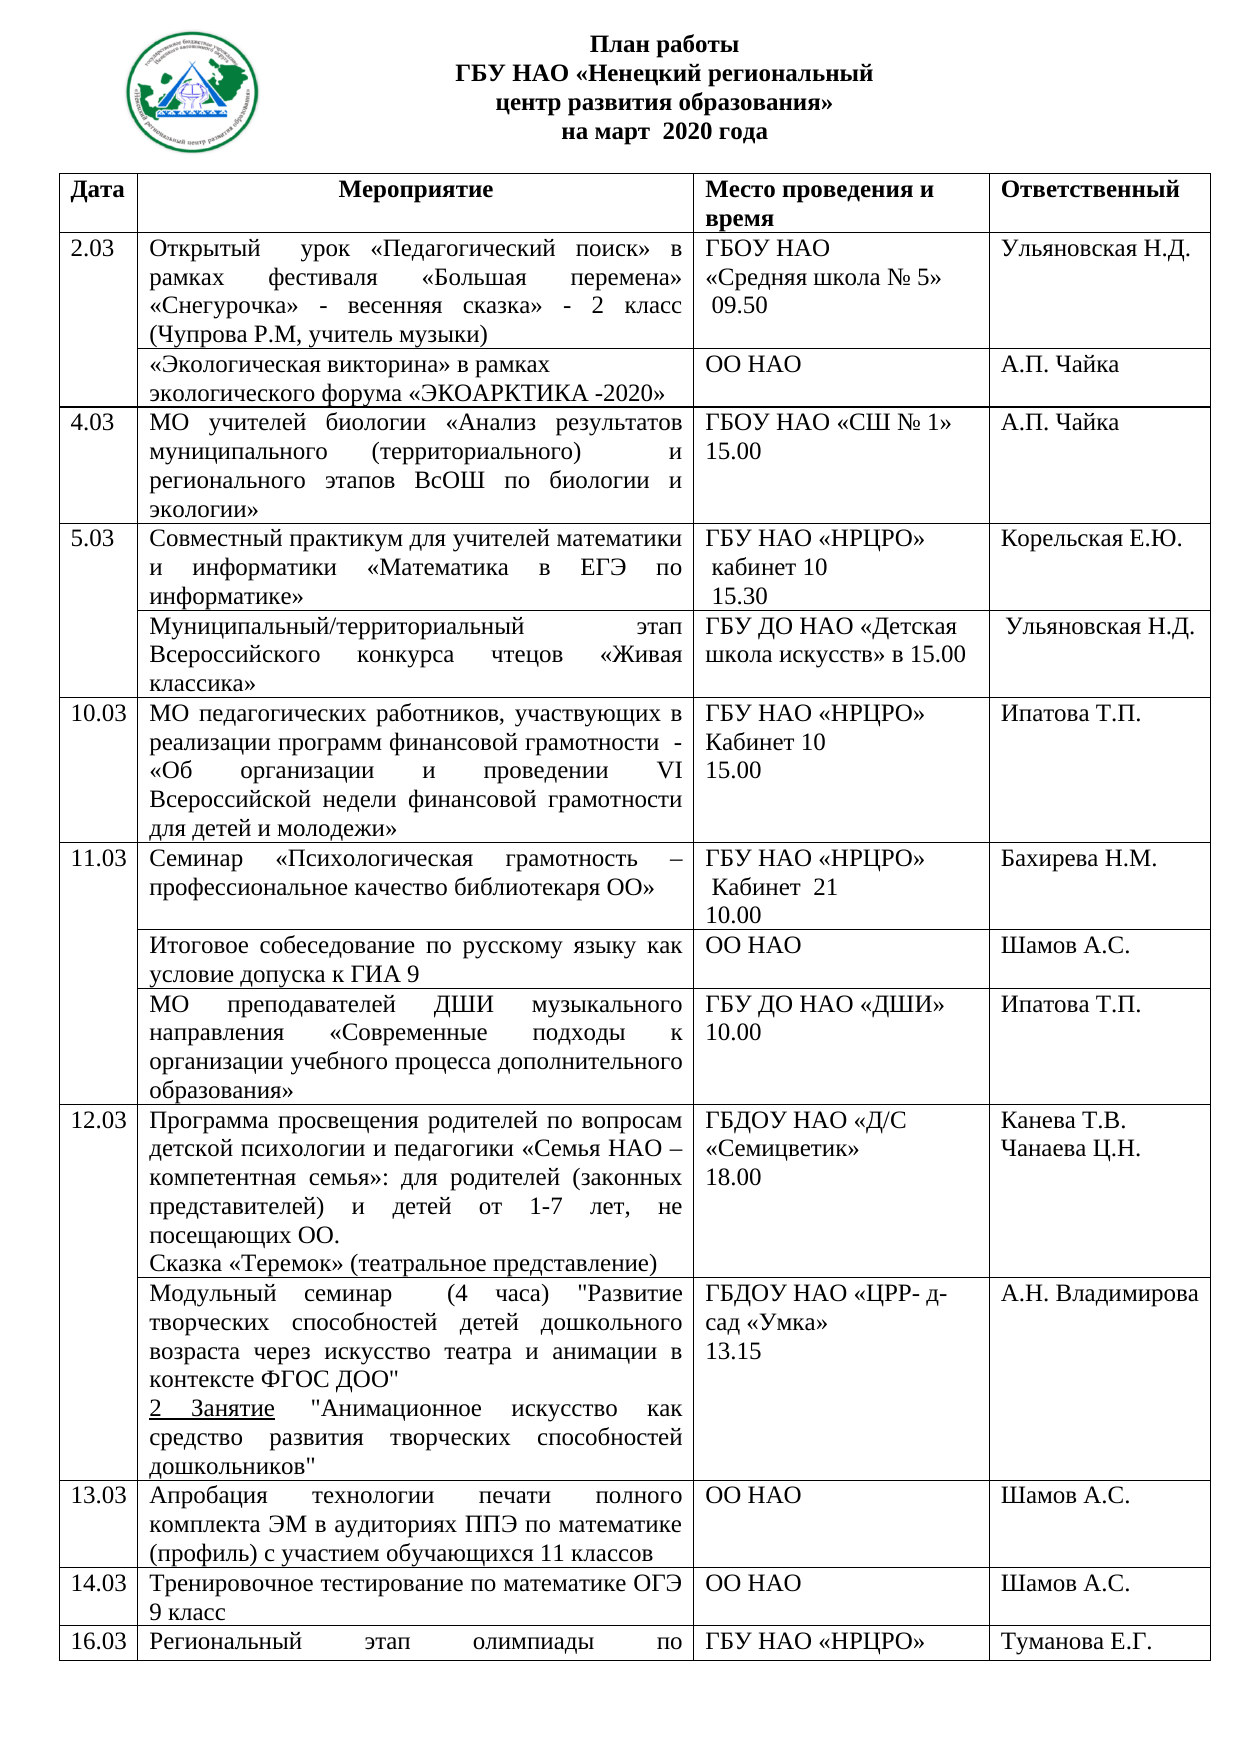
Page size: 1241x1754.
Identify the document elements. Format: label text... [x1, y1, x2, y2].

table_cell Шамов А.С. [990, 1568, 1210, 1625]
table_cell ОО НАО [694, 1568, 989, 1625]
table_cell 4.03 [60, 408, 137, 522]
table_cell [694, 1626, 989, 1659]
table_cell ГБДОУ НАО «Д/С «Семицветик» 18.00 [694, 1105, 989, 1277]
table_cell А.Н. Владимирова [990, 1278, 1210, 1479]
table_cell А.П. Чайка [990, 408, 1210, 522]
table_cell ГБУ ДО НАО «Детская школа искусств» в 15.00 [694, 611, 989, 697]
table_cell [138, 1626, 693, 1659]
table_cell Бахирева Н.М. [990, 843, 1210, 929]
table_cell Шамов А.С. [990, 930, 1210, 988]
table_cell ОО НАО [694, 349, 989, 406]
table_header Место проведения и время [694, 174, 989, 232]
table_cell ГБДОУ НАО «ЦРР- д- сад «Умка» 13.15 [694, 1278, 989, 1479]
table_header Мероприятие [138, 174, 693, 232]
table_cell Модульный семинар (4 часа) "Развитие творческих способностей детей дошкольного возраста через искусство театра и анимации в контексте ФГОС ДОО" 2 Занятие "Анимационное искусство как средство развития творческих способностей дошкольников" [138, 1278, 693, 1479]
table_cell ОО НАО [694, 930, 989, 988]
table_cell «Экологическая викторина» в рамках экологического форума «ЭКОАРКТИКА -2020» [138, 349, 693, 406]
table_cell 13.03 [60, 1481, 137, 1567]
table_cell Шамов А.С. [990, 1481, 1210, 1567]
text центр развития образования» [269, 87, 1152, 116]
table_cell Ульяновская Н.Д. [990, 611, 1210, 697]
table_cell МО педагогических работников, участвующих в реализации программ финансовой грамотности - «Об организации и проведении VI Всероссийской недели финансовой грамотности для детей и молодежи» [138, 698, 693, 842]
table_cell 12.03 [60, 1105, 137, 1479]
table_cell 11.03 [60, 843, 137, 1104]
table_cell ОО НАО [694, 1481, 989, 1567]
table_cell ГБОУ НАО «СШ № 1» 15.00 [694, 408, 989, 522]
table_cell Канева Т.В. Чанаева Ц.Н. [990, 1105, 1210, 1277]
table_cell Муниципальный/территориальный этап Всероссийского конкурса чтецов «Живая классика» [138, 611, 693, 697]
table_cell Ипатова Т.П. [990, 989, 1210, 1104]
table_cell Тренировочное тестирование по математике ОГЭ 9 класс [138, 1568, 693, 1625]
text на март 2020 года [269, 116, 1152, 144]
table_cell МО преподавателей ДШИ музыкального направления «Современные подходы к организации учебного процесса дополнительного образования» [138, 989, 693, 1104]
table_cell МО учителей биологии «Анализ результатов муниципального (территориального) и регионального этапов ВсОШ по биологии и экологии» [138, 408, 693, 522]
table_cell Апробация технологии печати полного комплекта ЭМ в аудиториях ППЭ по математике (профиль) с участием обучающихся 11 классов [138, 1481, 693, 1567]
table_cell Семинар «Психологическая грамотность – профессиональное качество библиотекаря ОО» [138, 843, 693, 929]
table_cell ГБУ ДО НАО «ДШИ» 10.00 [694, 989, 989, 1104]
table_header Дата [60, 174, 137, 232]
table_cell 16.03 [60, 1626, 137, 1659]
table_cell Совместный практикум для учителей математики и информатики «Математика в ЕГЭ по информатике» [138, 524, 693, 610]
table_cell 10.03 [60, 698, 137, 842]
text План работы [269, 29, 1152, 58]
table_cell 2.03 [60, 233, 137, 406]
table_cell ГБОУ НАО «Средняя школа № 5» 09.50 [694, 233, 989, 348]
table_cell Туманова Е.Г. [990, 1626, 1210, 1659]
table_cell Ипатова Т.П. [990, 698, 1210, 842]
picture [108, 29, 269, 161]
table_cell Ульяновская Н.Д. [990, 233, 1210, 348]
table_cell А.П. Чайка [990, 349, 1210, 406]
table_header Ответственный [990, 174, 1210, 232]
text ГБУ НАО «Ненецкий региональный [269, 58, 1152, 87]
table_cell Корельская Е.Ю. [990, 524, 1210, 610]
table_cell Итоговое собеседование по русскому языку как условие допуска к ГИА 9 [138, 930, 693, 988]
table_cell ГБУ НАО «НРЦРО» Кабинет 21 10.00 [694, 843, 989, 929]
table_cell 5.03 [60, 524, 137, 697]
table_cell ГБУ НАО «НРЦРО» Кабинет 10 15.00 [694, 698, 989, 842]
table_cell Программа просвещения родителей по вопросам детской психологии и педагогики «Семья НАО – компетентная семья»: для родителей (законных представителей) и детей от 1-7 лет, не посещающих ОО. Сказка «Теремок» (театральное представление) [138, 1105, 693, 1277]
table_cell 14.03 [60, 1568, 137, 1625]
table_cell Открытый урок «Педагогический поиск» в рамках фестиваля «Большая перемена» «Снегурочка» - весенняя сказка» - 2 класс (Чупрова Р.М, учитель музыки) [138, 233, 693, 348]
table_cell ГБУ НАО «НРЦРО» кабинет 10 15.30 [694, 524, 989, 610]
